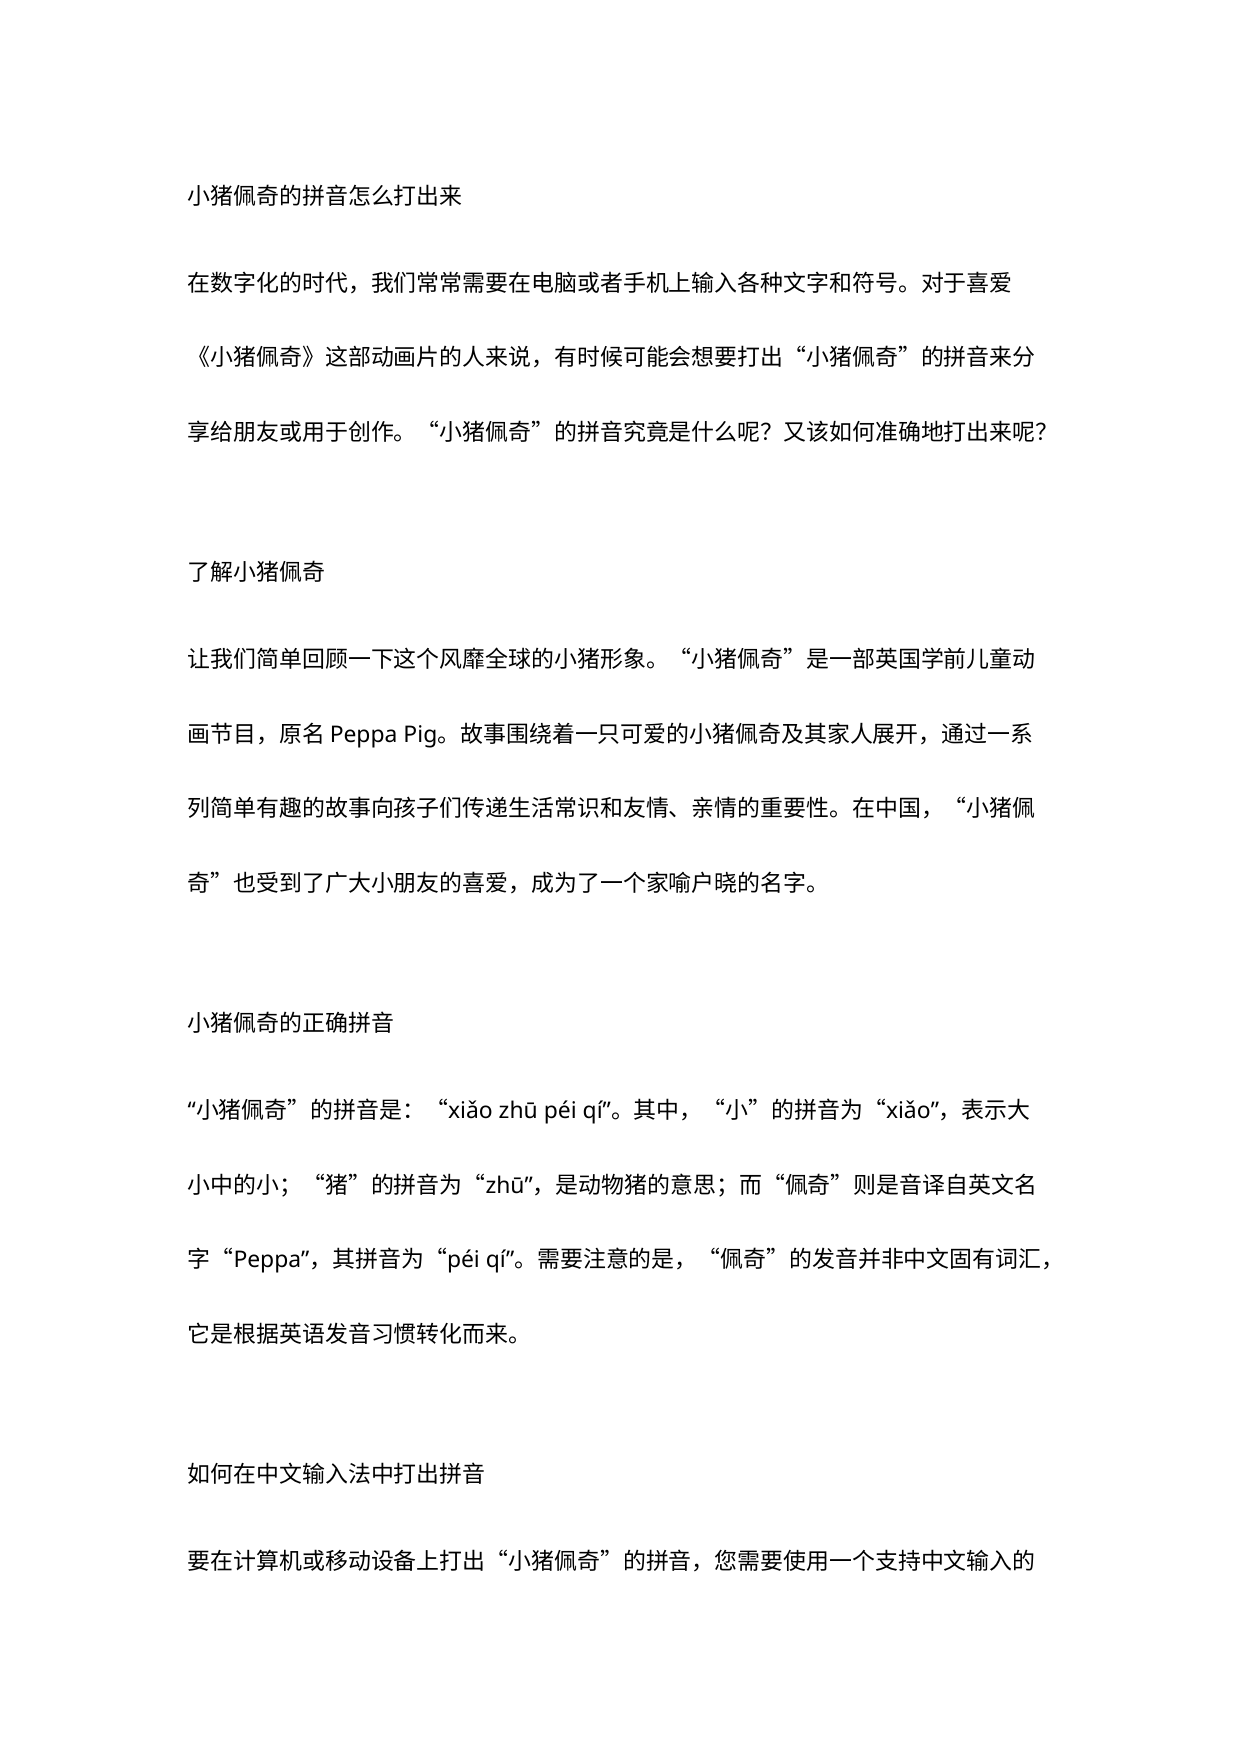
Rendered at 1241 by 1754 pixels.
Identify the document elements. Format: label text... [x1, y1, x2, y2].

text 让我们简单回顾一下这个风靡全球的小猪形象。“小猪佩奇”是一部英国学前儿童动画节目，原名Peppa Pig。故事围绕着一只可爱的小猪佩奇及其家人展开，通过一系列简单有趣的故事向孩子们传递生活常识和友情、亲情的重要性。在中国，“小猪佩奇”也受到了广大小朋友的喜爱，成为了一个家喻户晓的名字。 [187, 625, 1053, 914]
text 小猪佩奇的正确拼音 [187, 989, 1053, 1054]
text 如何在中文输入法中打出拼音 [187, 1440, 1053, 1505]
text 小猪佩奇的拼音怎么打出来 [187, 162, 1053, 227]
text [187, 1527, 1053, 1592]
text 在数字化的时代，我们常常需要在电脑或者手机上输入各种文字和符号。对于喜爱《小猪佩奇》这部动画片的人来说，有时候可能会想要打出“小猪佩奇”的拼音来分享给朋友或用于创作。“小猪佩奇”的拼音究竟是什么呢？又该如何准确地打出来呢？ [187, 248, 1053, 463]
text 了解小猪佩奇 [187, 538, 1053, 603]
text “小猪佩奇”的拼音是：“xiǎo zhū péi qí”。其中，“小”的拼音为“xiǎo”，表示大小中的小；“猪”的拼音为“zhū”，是动物猪的意思；而“佩奇”则是音译自英文名字“Peppa”，其拼音为“péi qí”。需要注意的是，“佩奇”的发音并非中文固有词汇，它是根据英语发音习惯转化而来。 [187, 1076, 1053, 1365]
